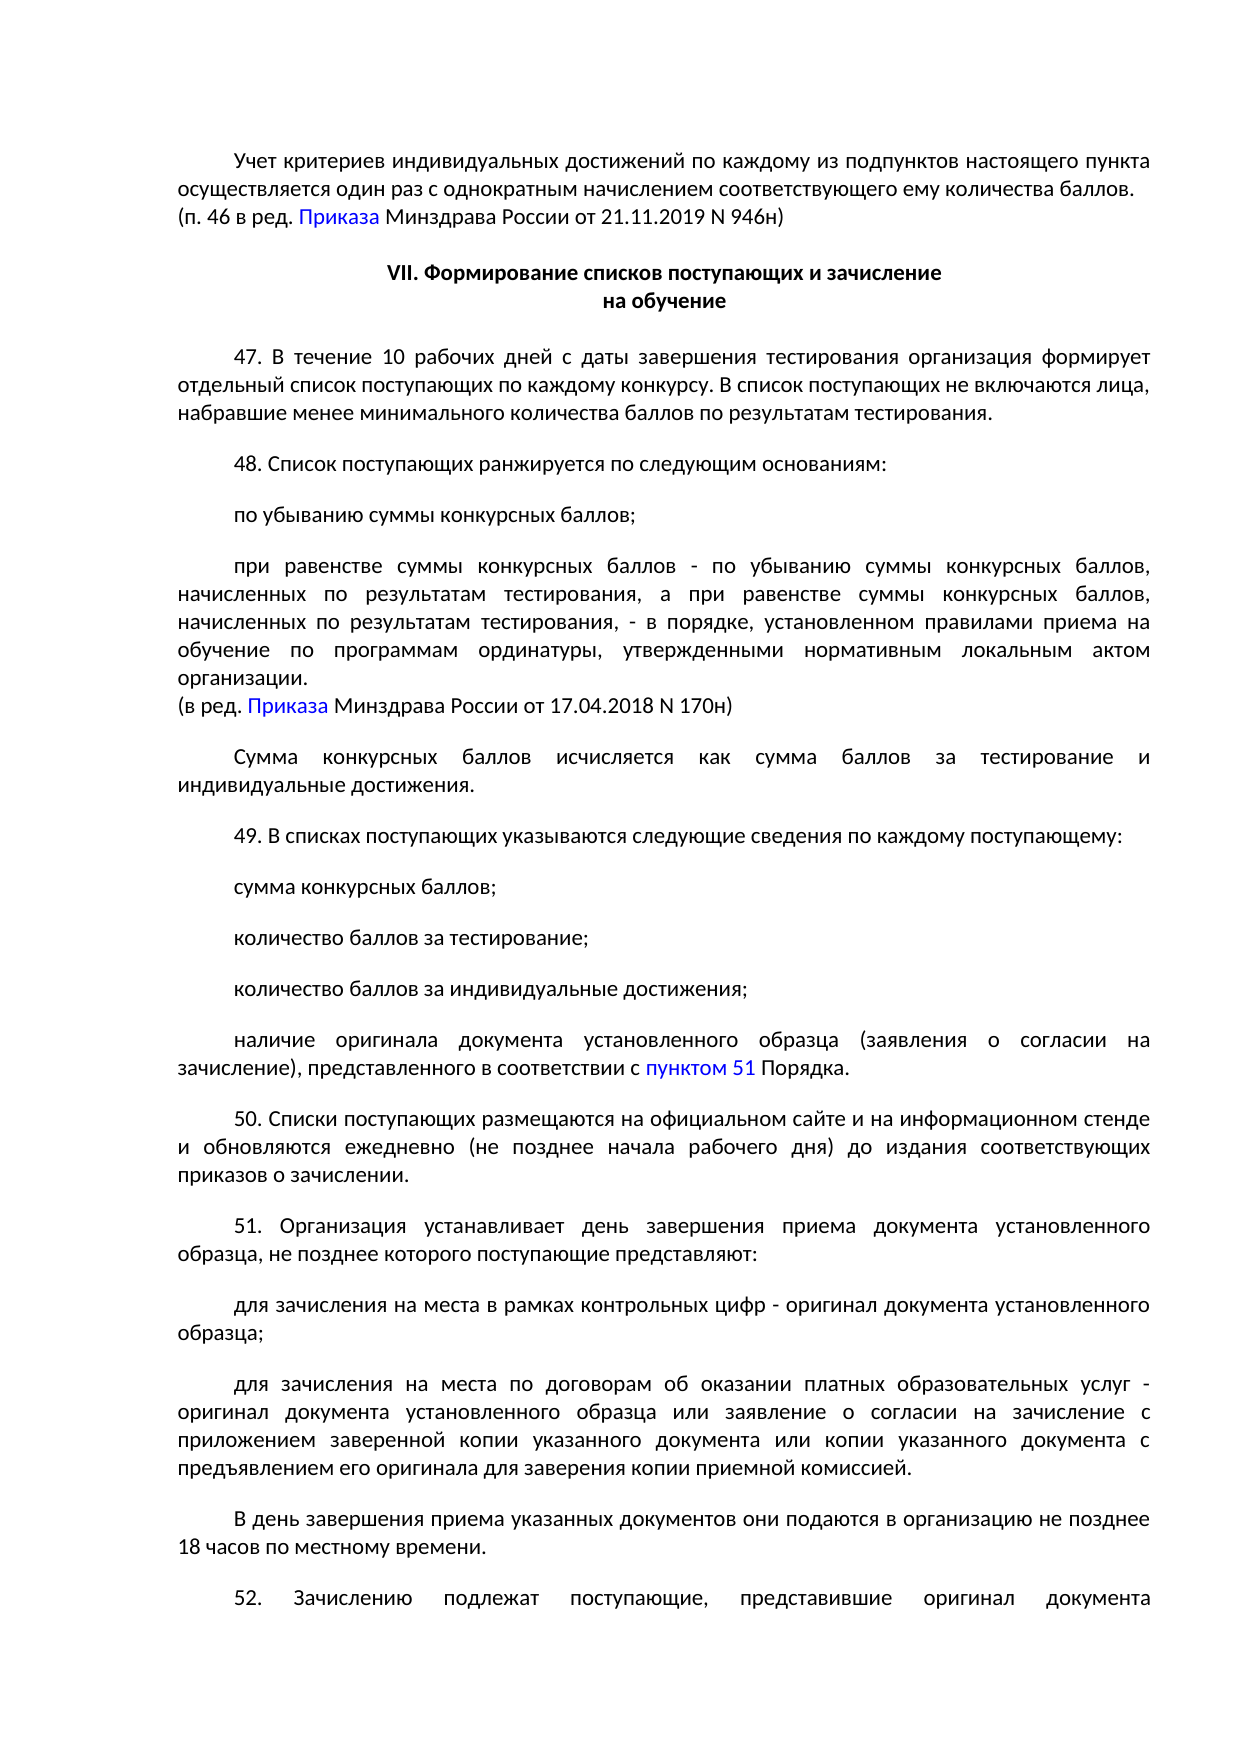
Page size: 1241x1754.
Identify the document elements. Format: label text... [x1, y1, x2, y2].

text Учет критериев индивидуальных достижений по каждому из подпунктов настоящего пункта осуществляется один раз с однократным начислением соответствующего ему количества баллов. [177, 146, 1152, 202]
text 48. Список поступающих ранжируется по следующим основаниям: [177, 449, 1152, 477]
text 51. Организация устанавливает день завершения приема документа установленного образца, не позднее которого поступающие представляют: [177, 1211, 1152, 1267]
text Сумма конкурсных баллов исчисляется как сумма баллов за тестирование и индивидуальные достижения. [177, 742, 1152, 798]
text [177, 1583, 1152, 1611]
text 50. Списки поступающих размещаются на официальном сайте и на информационном стенде и обновляются ежедневно (не позднее начала рабочего дня) до издания соответствующих приказов о зачислении. [177, 1104, 1152, 1188]
text 47. В течение 10 рабочих дней с даты завершения тестирования организация формирует отдельный список поступающих по каждому конкурсу. В список поступающих не включаются лица, набравшие менее минимального количества баллов по результатам тестирования. [177, 342, 1152, 426]
text сумма конкурсных баллов; [177, 872, 1152, 900]
text (п. 46 в ред. Приказа Минздрава России от 21.11.2019 N 946н) [177, 202, 1152, 230]
text В день завершения приема указанных документов они подаются в организацию не позднее 18 часов по местному времени. [177, 1504, 1152, 1560]
title VII. Формирование списков поступающих и зачисление [177, 258, 1152, 286]
text наличие оригинала документа установленного образца (заявления о согласии на зачисление), представленного в соответствии с пунктом 51 Порядка. [177, 1025, 1152, 1081]
text для зачисления на места в рамках контрольных цифр - оригинал документа установленного образца; [177, 1290, 1152, 1346]
text 49. В списках поступающих указываются следующие сведения по каждому поступающему: [177, 821, 1152, 849]
text при равенстве суммы конкурсных баллов - по убыванию суммы конкурсных баллов, начисленных по результатам тестирования, а при равенстве суммы конкурсных баллов, начисленных по результатам тестирования, - в порядке, установленном правилами приема на обучение по программам ординатуры, утвержденными нормативным локальным актом организации. [177, 551, 1152, 691]
text по убыванию суммы конкурсных баллов; [177, 500, 1152, 528]
text количество баллов за индивидуальные достижения; [177, 974, 1152, 1002]
text количество баллов за тестирование; [177, 923, 1152, 951]
text (в ред. Приказа Минздрава России от 17.04.2018 N 170н) [177, 691, 1152, 719]
title на обучение [177, 286, 1152, 314]
text для зачисления на места по договорам об оказании платных образовательных услуг - оригинал документа установленного образца или заявление о согласии на зачисление с приложением заверенной копии указанного документа или копии указанного документа с предъявлением его оригинала для заверения копии приемной комиссией. [177, 1369, 1152, 1481]
